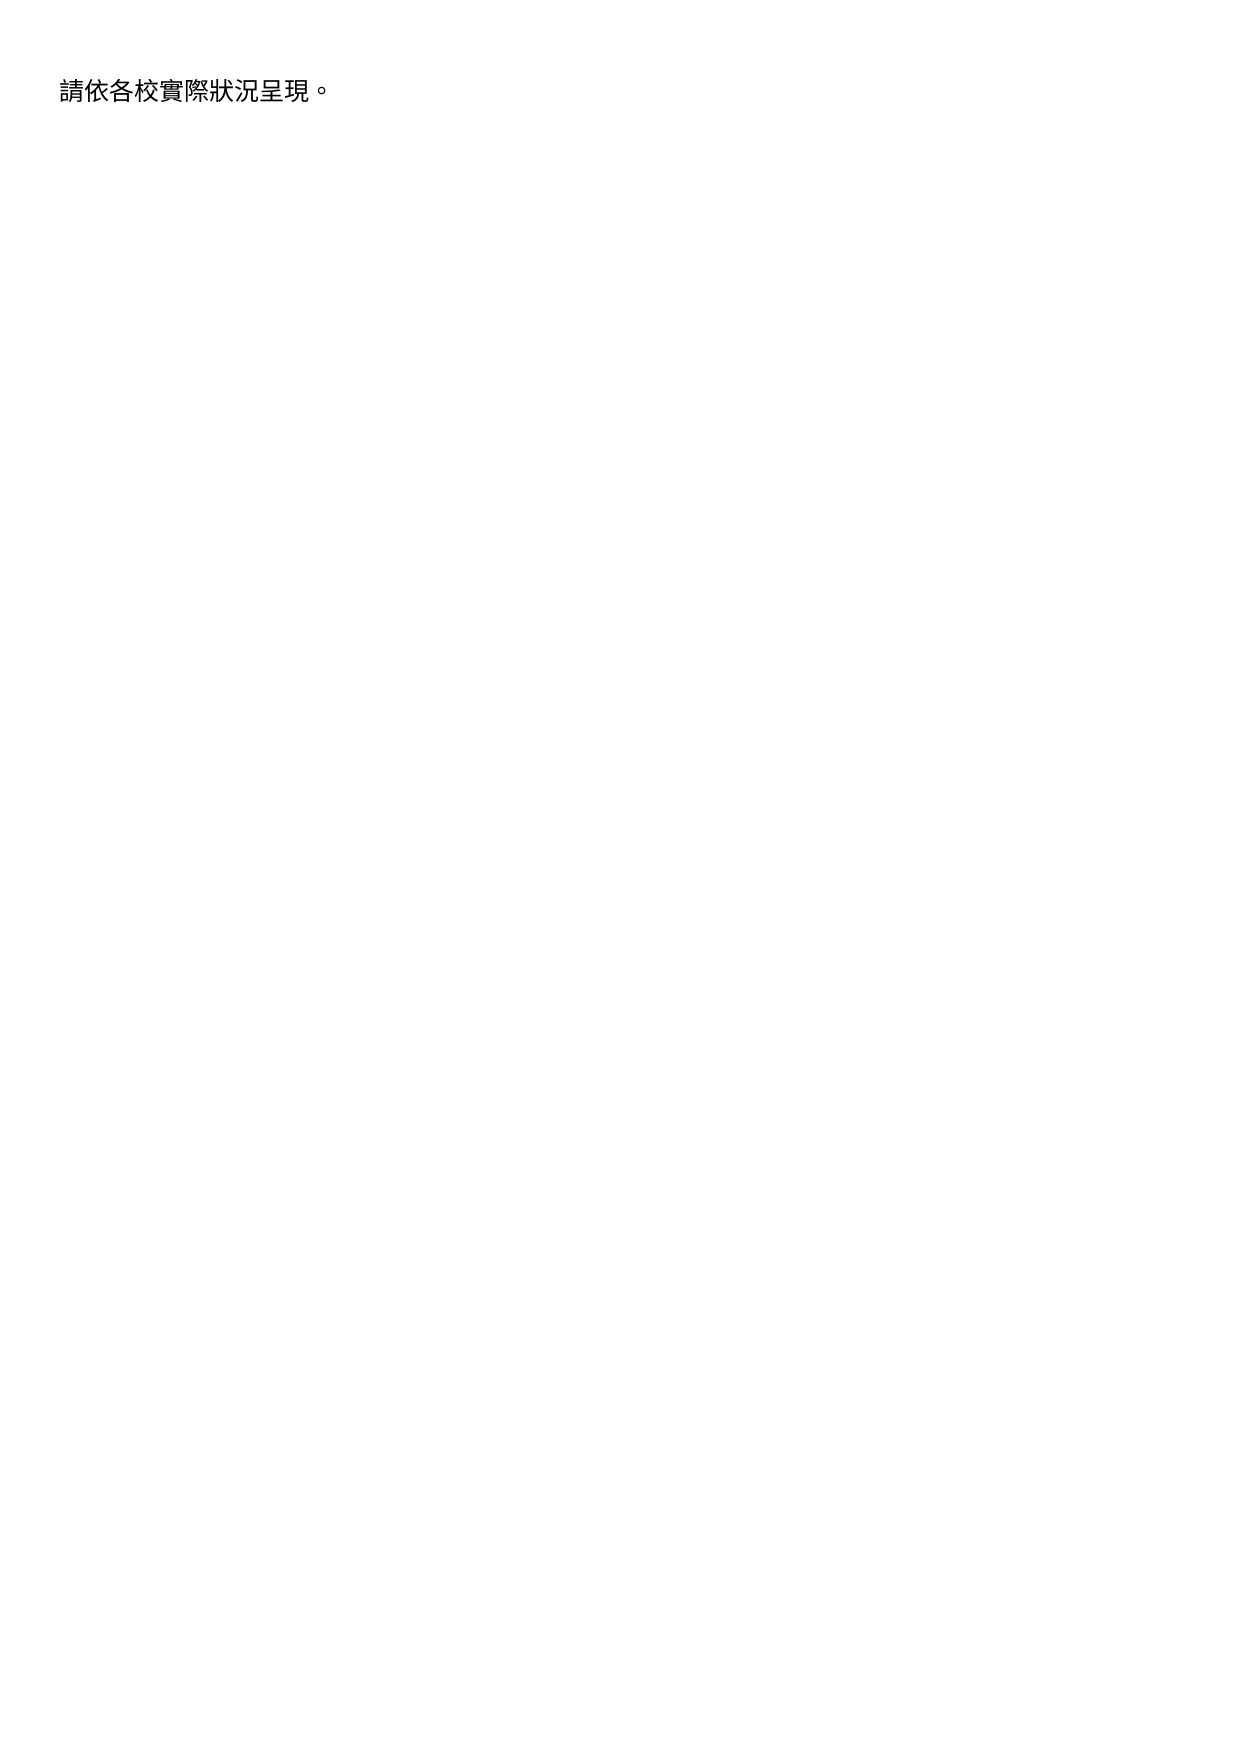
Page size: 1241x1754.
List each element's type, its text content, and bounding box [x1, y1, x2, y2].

text 請依各校實際狀況呈現。 [59, 71, 1181, 108]
